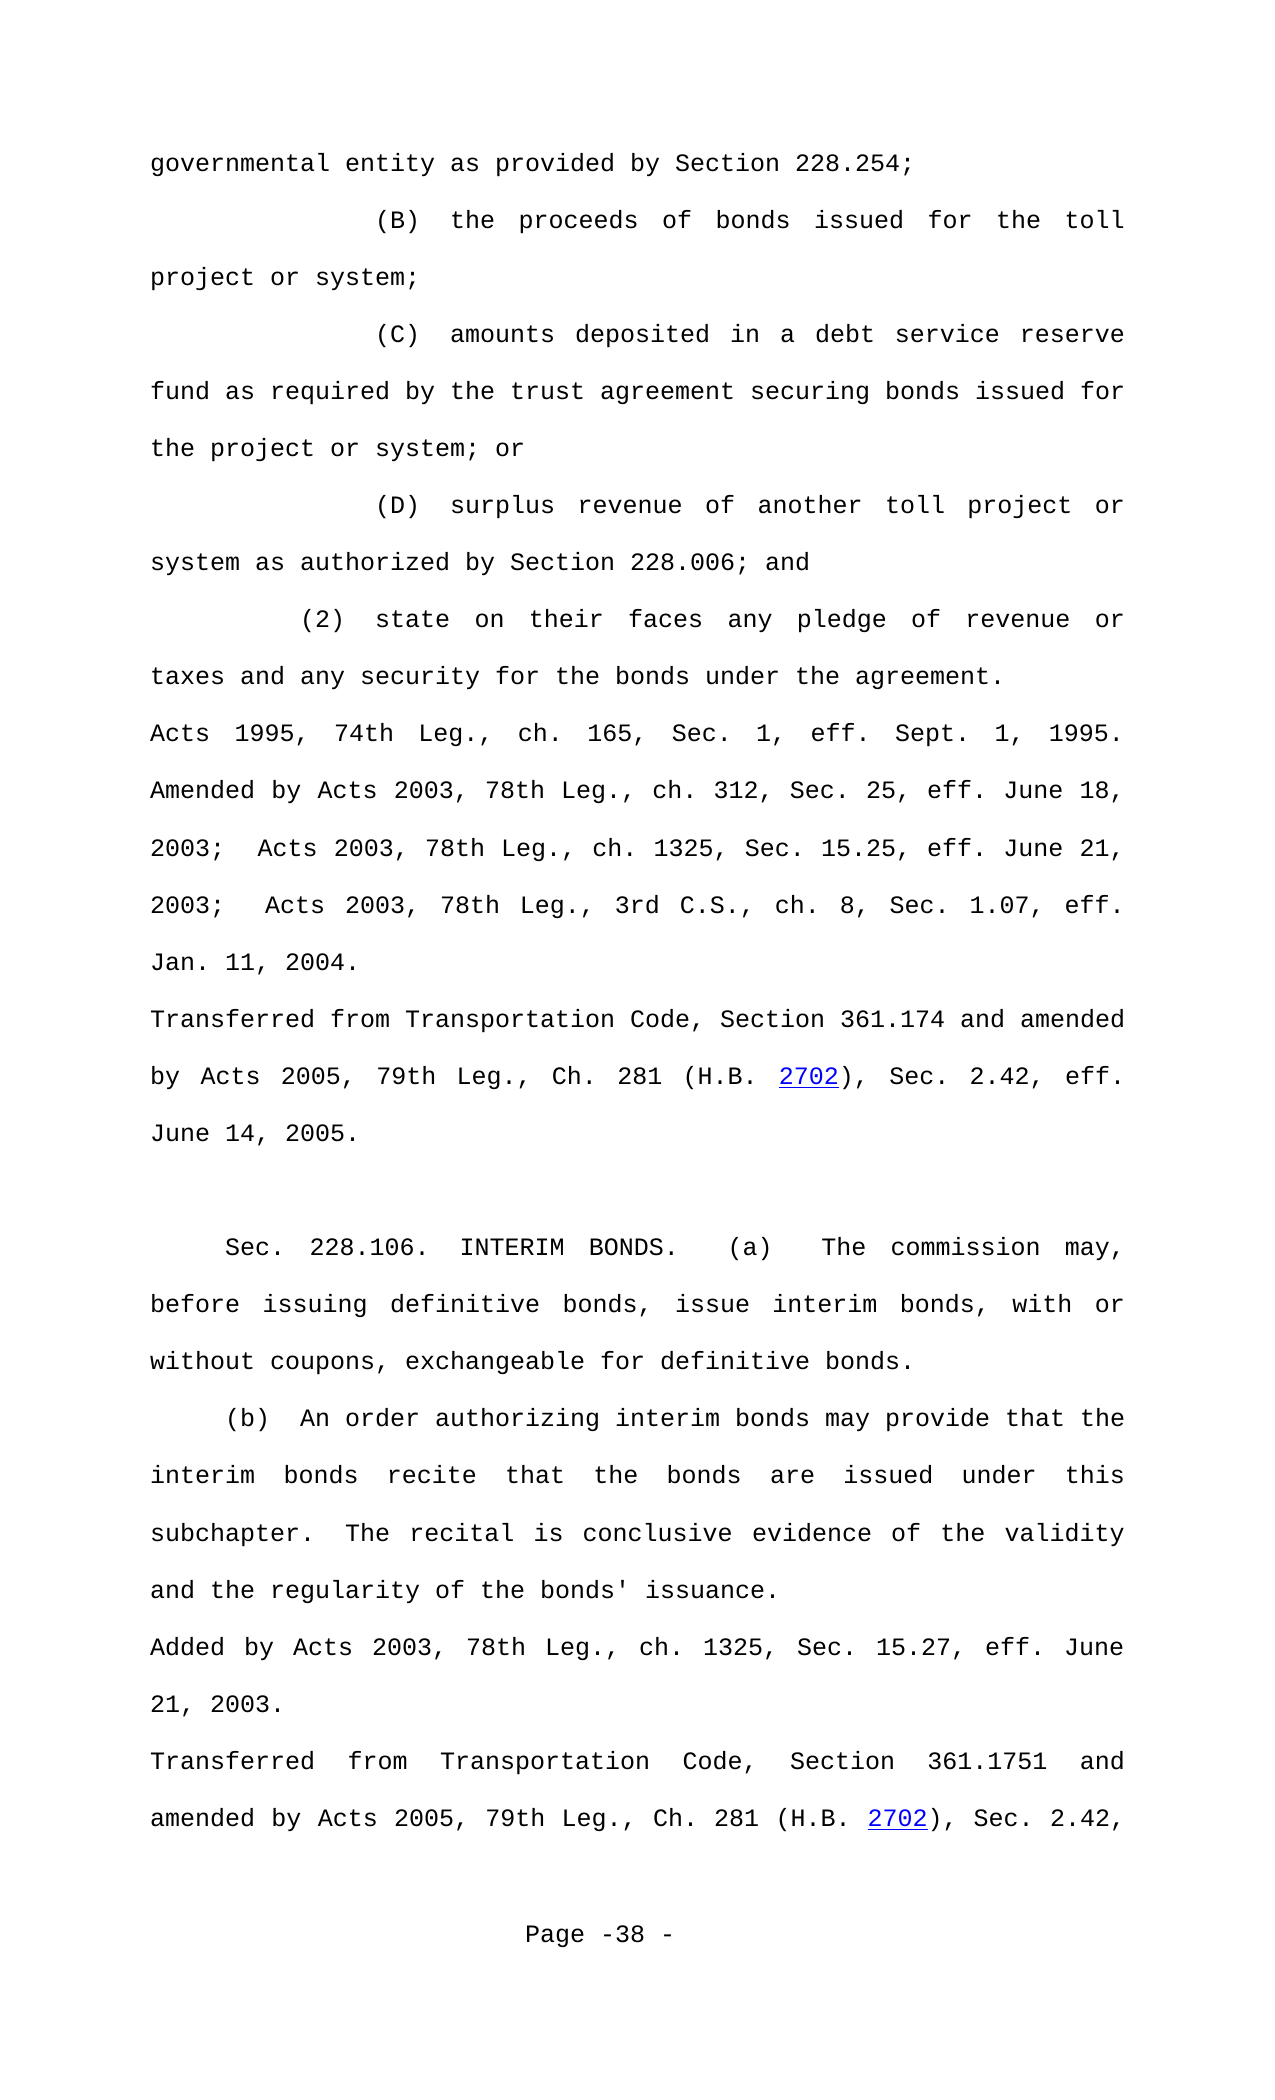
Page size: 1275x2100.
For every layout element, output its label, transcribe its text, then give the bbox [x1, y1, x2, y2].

text (C) amounts deposited in a debt service reserve fund as required by the trust agreement securing bonds issued for the project or system; or [150, 321, 1125, 464]
text (B) the proceeds of bonds issued for the toll project or system; [150, 207, 1125, 293]
text (2) state on their faces any pledge of revenue or taxes and any security for the bonds under the agreement. [150, 607, 1125, 692]
text (b) An order authorizing interim bonds may provide that the interim bonds recite that the bonds are issued under this subchapter. The recital is conclusive evidence of the validity and the regularity of the bonds' issuance. [150, 1406, 1125, 1606]
text Acts 1995, 74th Leg., ch. 165, Sec. 1, eff. Sept. 1, 1995. Amended by Acts 2003, 78th Leg., ch. 312, Sec. 25, eff. June 18, 2003; Acts 2003, 78th Leg., ch. 1325, Sec. 15.25, eff. June 21, 2003; Acts 2003, 78th Leg., 3rd C.S., ch. 8, Sec. 1.07, eff. Jan. 11, 2004. [150, 721, 1125, 978]
text Added by Acts 2003, 78th Leg., ch. 1325, Sec. 15.27, eff. June 21, 2003. [150, 1634, 1125, 1720]
text Sec. 228.106. INTERIM BONDS. (a) The commission may, before issuing definitive bonds, issue interim bonds, with or without coupons, exchangeable for definitive bonds. [150, 1234, 1125, 1377]
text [150, 150, 1125, 178]
text Transferred from Transportation Code, Section 361.174 and amended by Acts 2005, 79th Leg., Ch. 281 (H.B. 2702), Sec. 2.42, eff. June 14, 2005. [150, 1006, 1125, 1149]
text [150, 1748, 1125, 1834]
text (D) surplus revenue of another toll project or system as authorized by Section 228.006; and [150, 492, 1125, 578]
